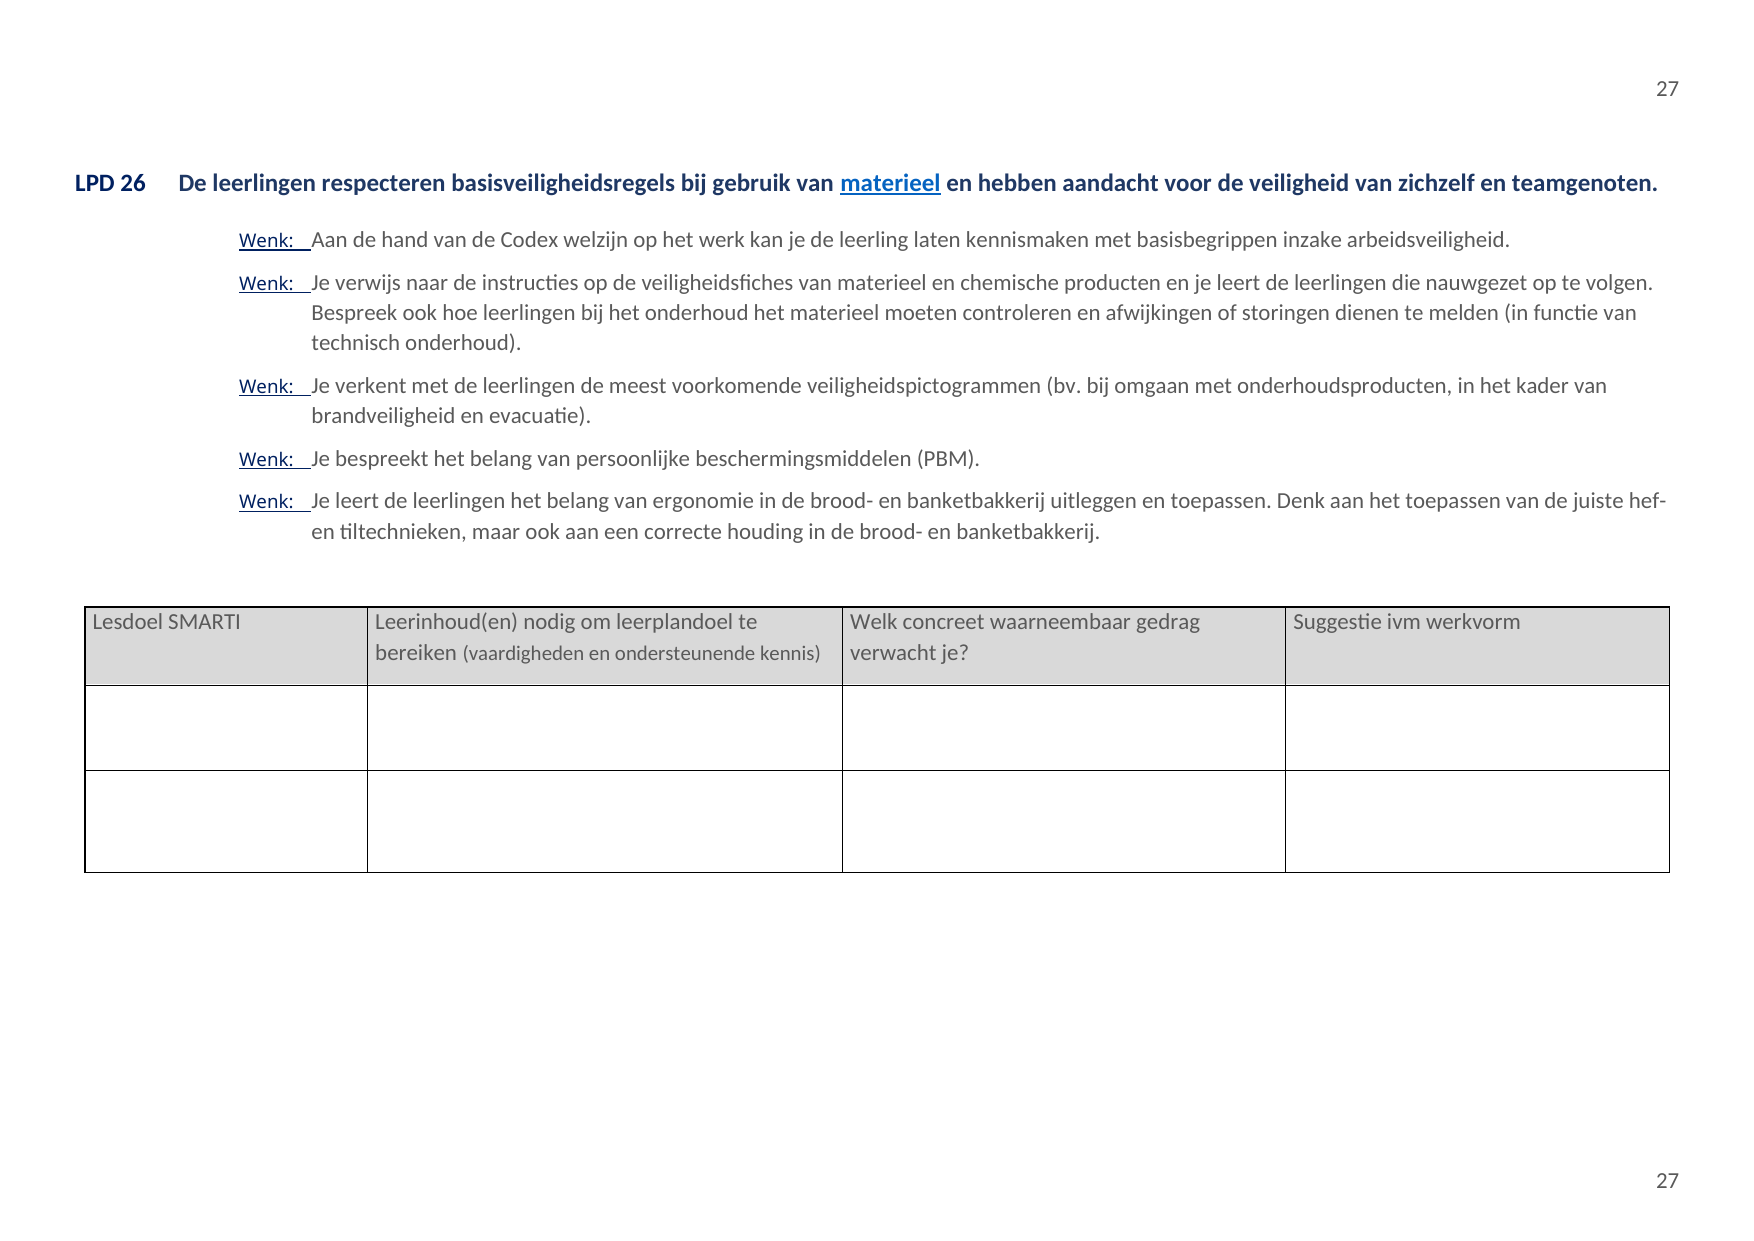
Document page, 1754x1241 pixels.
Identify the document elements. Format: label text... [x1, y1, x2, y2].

table_header Lesdoel SMARTI [86, 608, 367, 684]
table_cell [1286, 771, 1669, 872]
text Je verwijs naar de instructies op de veiligheidsfiches van materieel en chemische producten en je leert de leerlingen die nauwgezet op te volgen. Bespreek ook hoe leerlingen bij het onderhoud het materieel moeten controleren en afwijkingen of storingen dienen te melden (in functie van technisch onderhoud). [293, 268, 1679, 356]
text Aan de hand van de Codex welzijn op het werk kan je de leerling laten kennismaken met basisbegrippen inzake arbeidsveiligheid. [293, 225, 1679, 253]
table_cell [1286, 686, 1669, 770]
table_header Leerinhoud(en) nodig om leerplandoel te bereiken (vaardigheden en ondersteunende kennis) [368, 608, 842, 684]
text Je leert de leerlingen het belang van ergonomie in de brood- en banketbakkerij uitleggen en toepassen. Denk aan het toepassen van de juiste hef- en tiltechnieken, maar ook aan een correcte houding in de brood- en banketbakkerij. [293, 487, 1679, 545]
table_header Suggestie ivm werkvorm [1286, 608, 1669, 684]
table_cell [86, 771, 367, 872]
text Je bespreekt het belang van persoonlijke beschermingsmiddelen (PBM). [293, 444, 1679, 472]
table_cell [86, 686, 367, 770]
text De leerlingen respecteren basisveiligheidsregels bij gebruik van materieel en hebben aandacht voor de veiligheid van zichzelf en teamgenoten. [75, 167, 1679, 198]
table_cell [368, 686, 842, 770]
text Je verkent met de leerlingen de meest voorkomende veiligheidspictogrammen (bv. bij omgaan met onderhoudsproducten, in het kader van brandveiligheid en evacuatie). [293, 371, 1679, 429]
table_cell [368, 771, 842, 872]
table_header Welk concreet waarneembaar gedrag verwacht je? [843, 608, 1285, 684]
table_cell [843, 771, 1285, 872]
table_cell [843, 686, 1285, 770]
